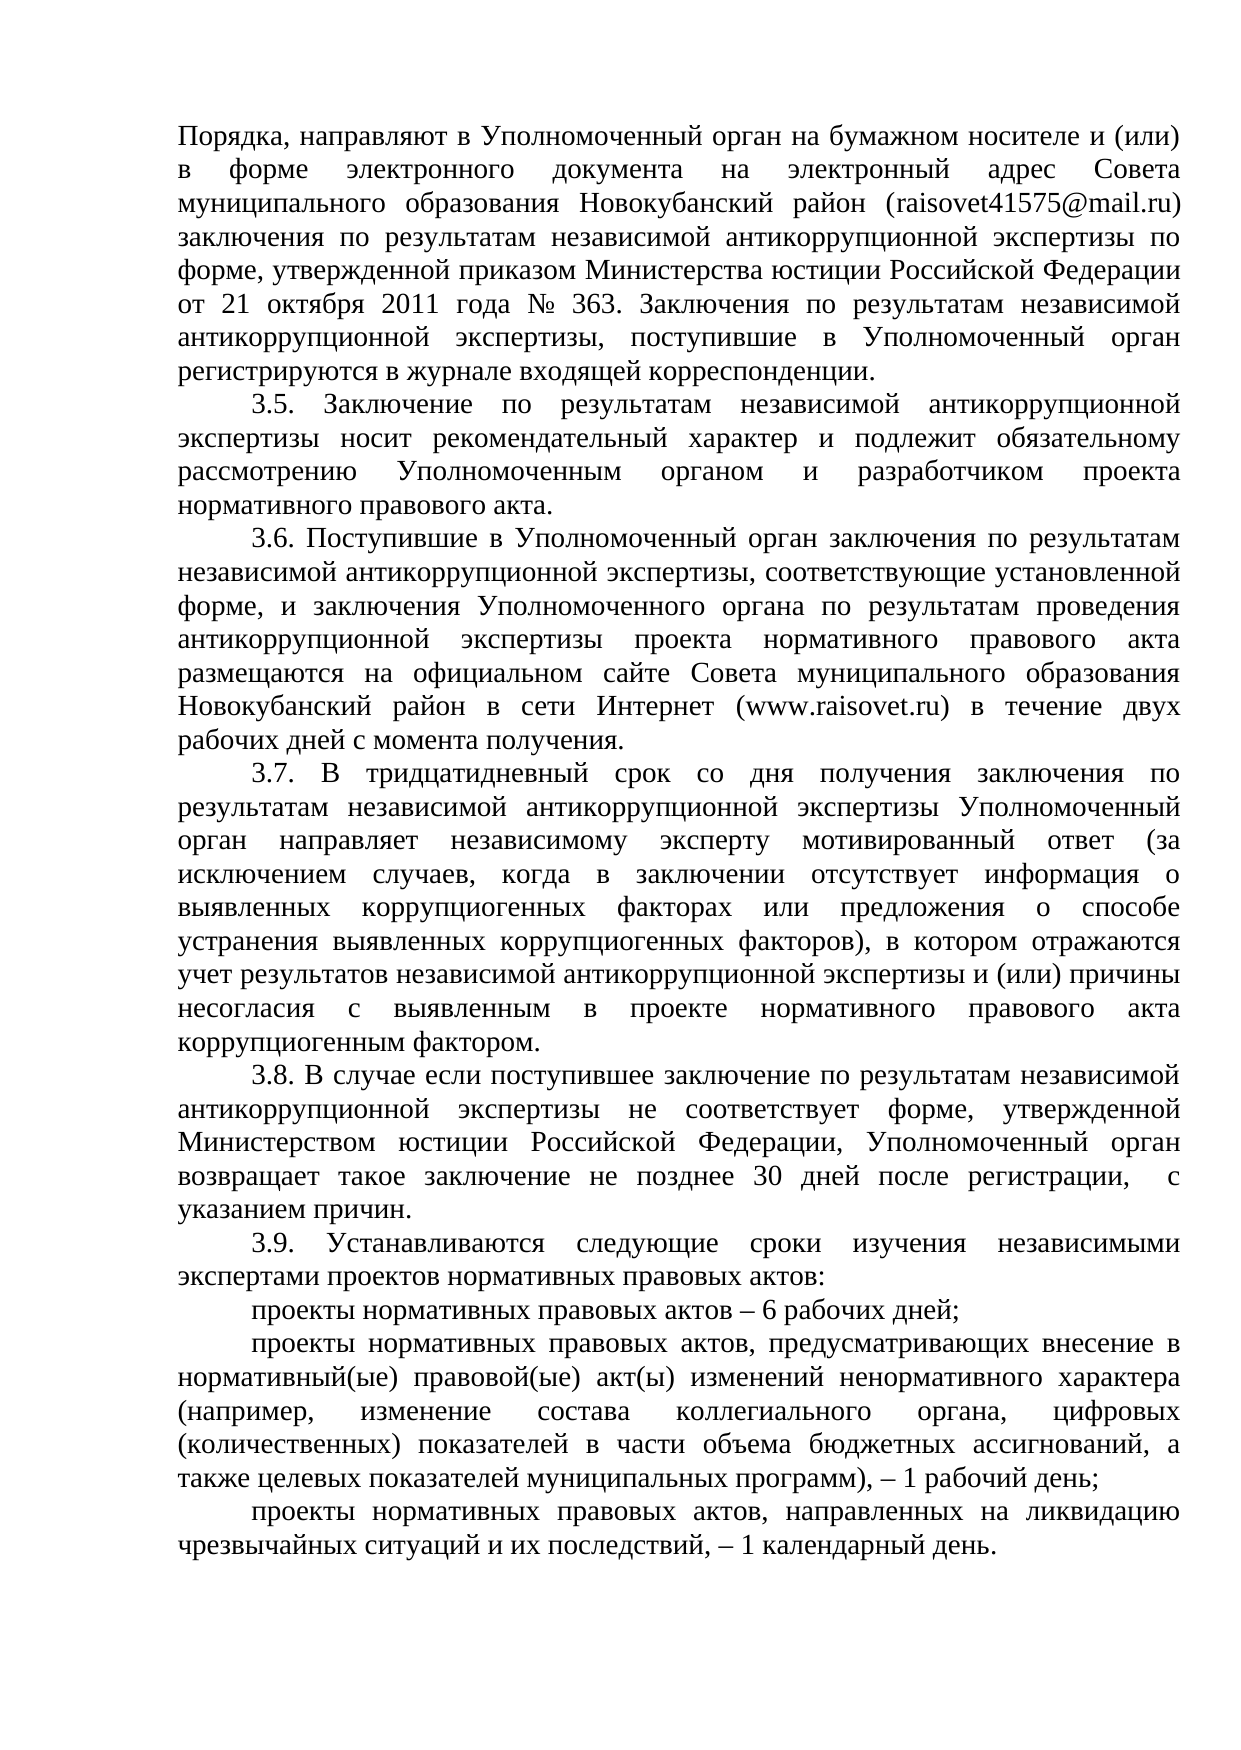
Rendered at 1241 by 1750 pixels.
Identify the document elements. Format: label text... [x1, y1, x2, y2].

text проекты нормативных правовых актов, предусматривающих внесение в нормативный(ые) правовой(ые) акт(ы) изменений ненормативного характера (например, изменение состава коллегиального органа, цифровых (количественных) показателей в части объема бюджетных ассигнований, а также целевых показателей муниципальных программ), – 1 рабочий день; [177, 1326, 1181, 1493]
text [177, 118, 1181, 386]
text 3.8. В случае если поступившее заключение по результатам независимой антикоррупционной экспертизы не соответствует форме, утвержденной Министерством юстиции Российской Федерации, Уполномоченный орган возвращает такое заключение не позднее 30 дней после регистрации, с указанием причин. [177, 1057, 1181, 1225]
text проекты нормативных правовых актов – 6 рабочих дней; [177, 1292, 1181, 1326]
text проекты нормативных правовых актов, направленных на ликвидацию чрезвычайных ситуаций и их последствий, – 1 календарный день. [177, 1493, 1181, 1560]
text 3.6. Поступившие в Уполномоченный орган заключения по результатам независимой антикоррупционной экспертизы, соответствующие установленной форме, и заключения Уполномоченного органа по результатам проведения антикоррупционной экспертизы проекта нормативного правового акта размещаются на официальном сайте Совета муниципального образования Новокубанский район в сети Интернет (www.raisovet.ru) в течение двух рабочих дней с момента получения. [177, 521, 1181, 755]
text 3.5. Заключение по результатам независимой антикоррупционной экспертизы носит рекомендательный характер и подлежит обязательному рассмотрению Уполномоченным органом и разработчиком проекта нормативного правового акта. [177, 386, 1181, 521]
text 3.9. Устанавливаются следующие сроки изучения независимыми экспертами проектов нормативных правовых актов: [177, 1225, 1181, 1292]
text 3.7. В тридцатидневный срок со дня получения заключения по результатам независимой антикоррупционной экспертизы Уполномоченный орган направляет независимому эксперту мотивированный ответ (за исключением случаев, когда в заключении отсутствует информация о выявленных коррупциогенных факторах или предложения о способе устранения выявленных коррупциогенных факторов), в котором отражаются учет результатов независимой антикоррупционной экспертизы и (или) причины несогласия с выявленным в проекте нормативного правового акта коррупциогенным фактором. [177, 755, 1181, 1057]
